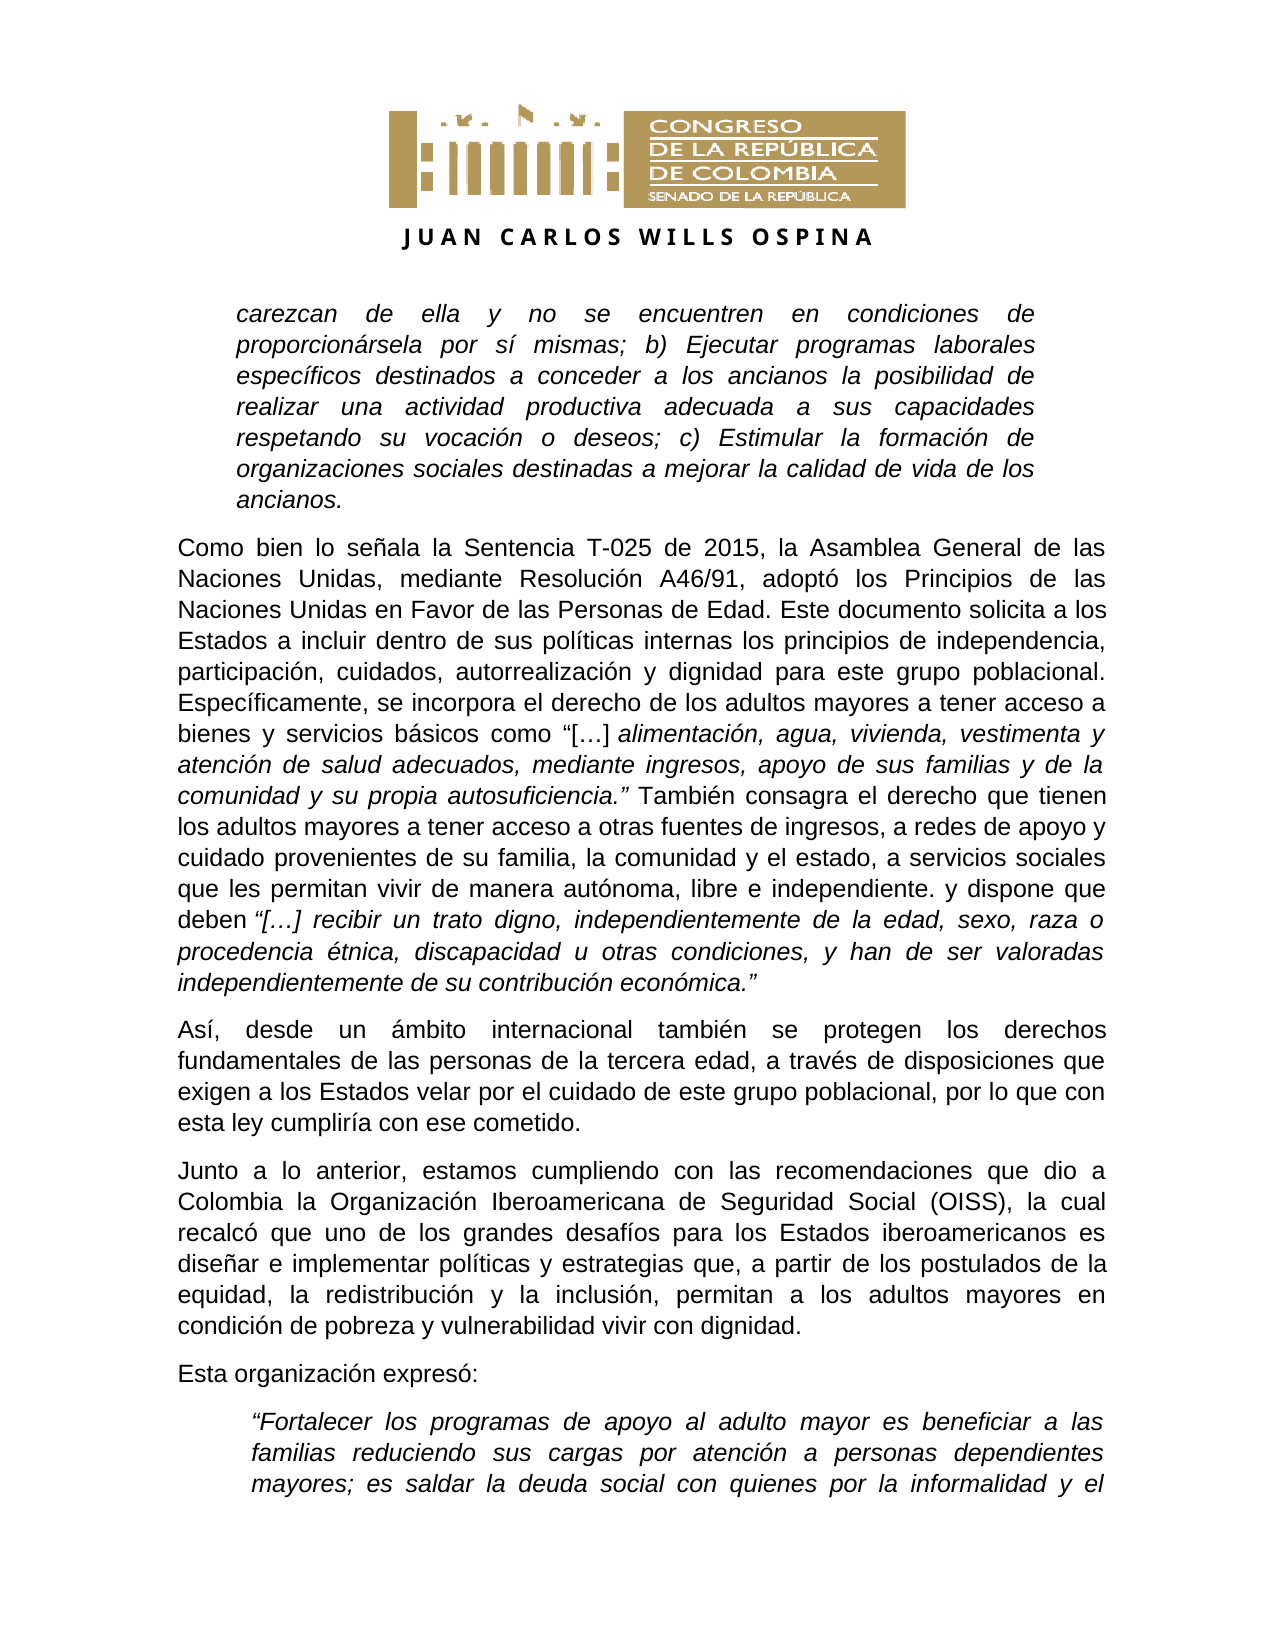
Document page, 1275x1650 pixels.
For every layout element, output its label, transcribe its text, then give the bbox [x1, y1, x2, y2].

picture [358, 73, 917, 221]
text Como bien lo señala la Sentencia T-025 de 2015, la Asamblea General de las Naciones Unidas, mediante Resolución A46/91, adoptó los Principios de las Naciones Unidas en Favor de las Personas de Edad. Este documento solicita a los Estados a incluir dentro de sus políticas internas los principios de independencia, participación, cuidados, autorrealización y dignidad para este grupo poblacional. Específicamente, se incorpora el derecho de los adultos mayores a tener acceso a bienes y servicios básicos como “[…] alimentación, agua, vivienda, vestimenta y atención de salud adecuados, mediante ingresos, apoyo de sus familias y de la comunidad y su propia autosuficiencia.” También consagra el derecho que tienen los adultos mayores a tener acceso a otras fuentes de ingresos, a redes de apoyo y cuidado provenientes de su familia, la comunidad y el estado, a servicios sociales que les permitan vivir de manera autónoma, libre e independiente. y dispone que deben “[…] recibir un trato digno, independientemente de la edad, sexo, raza o procedencia étnica, discapacidad u otras condiciones, y han de ser valoradas independientemente de su contribución económica.” [177, 533, 1107, 996]
text Esta organización expresó: [177, 1359, 1107, 1388]
text Junto a lo anterior, estamos cumpliendo con las recomendaciones que dio a Colombia la Organización Iberoamericana de Seguridad Social (OISS), la cual recalcó que uno de los grandes desafíos para los Estados iberoamericanos es diseñar e implementar políticas y estrategias que, a partir de los postulados de la equidad, la redistribución y la inclusión, permitan a los adultos mayores en condición de pobreza y vulnerabilidad vivir con dignidad. [177, 1156, 1107, 1340]
text Así, desde un ámbito internacional también se protegen los derechos fundamentales de las personas de la tercera edad, a través de disposiciones que exigen a los Estados velar por el cuidado de este grupo poblacional, por lo que con esta ley cumpliría con ese cometido. [177, 1015, 1107, 1137]
